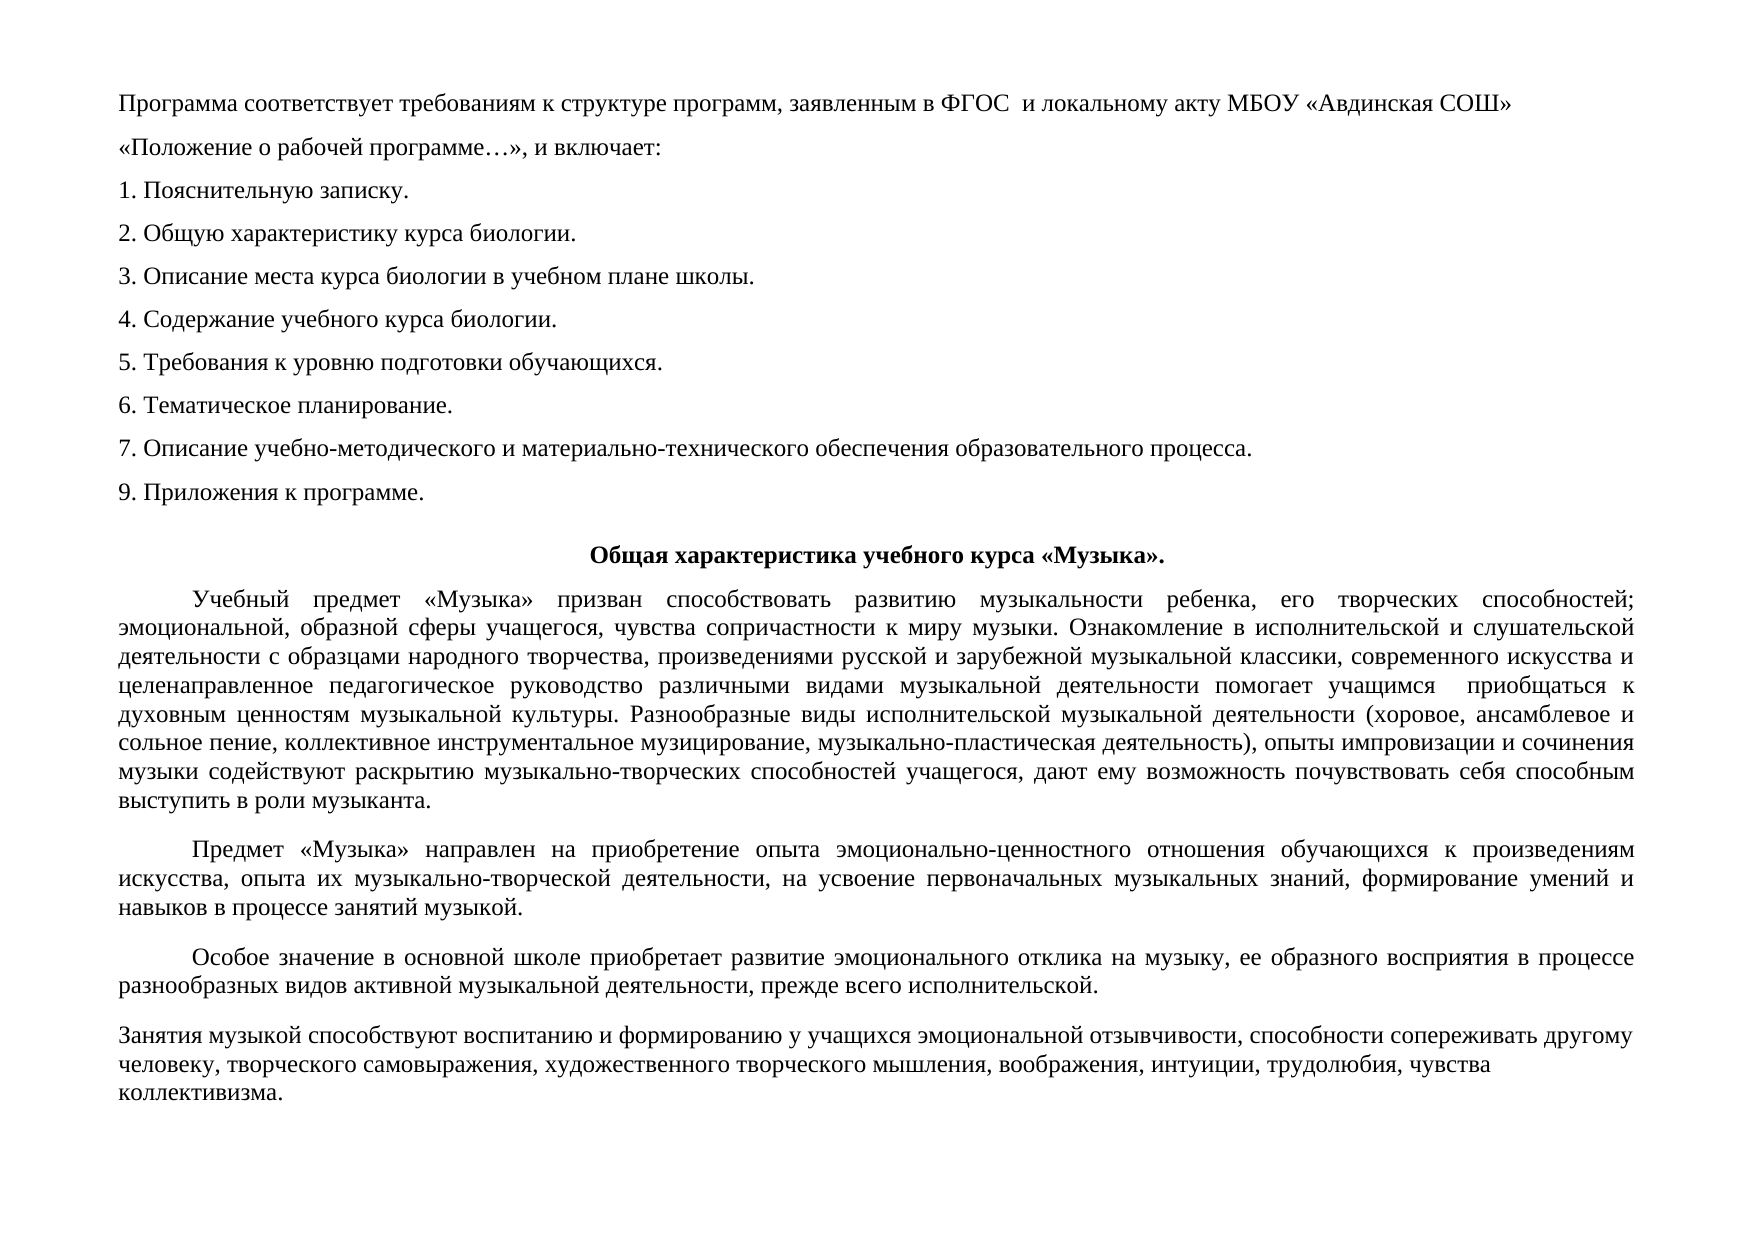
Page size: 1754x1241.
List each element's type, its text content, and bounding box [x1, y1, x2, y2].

text Учебный предмет «Музыка» призван способствовать развитию музыкальности ребенка, его творческих способностей; эмоциональной, образной сферы учащегося, чувства сопричастности к миру музыки. Ознакомление в исполнительской и слушательской деятельности с образцами народного творчества, произведениями русской и зарубежной музыкальной классики, современного искусства и целенаправленное педагогическое руководство различными видами музыкальной деятельности помогает учащимся приобщаться к духовным ценностям музыкальной культуры. Разнообразные виды исполнительской музыкальной деятельности (хоровое, ансамблевое и сольное пение, коллективное инструментальное музицирование, музыкально-пластическая деятельность), опыты импровизации и сочинения музыки содействуют раскрытию музыкально-творческих способностей учащегося, дают ему возможность почувствовать себя способным выступить в роли музыканта. [118, 584, 1636, 814]
text 2. Общую характеристику курса биологии. [118, 218, 1636, 247]
text Программа соответствует требованиям к структуре программ, заявленным в ФГОС и локальному акту МБОУ «Авдинская СОШ» «Положение о рабочей программе…», и включает: [118, 88, 1636, 160]
text 1. Пояснительную записку. [118, 175, 1636, 203]
text 6. Тематическое планирование. [118, 390, 1636, 419]
text Особое значение в основной школе приобретает развитие эмоционального отклика на музыку, ее образного восприятия в процессе разнообразных видов активной музыкальной деятельности, прежде всего исполнительской. [118, 942, 1636, 999]
text 5. Требования к уровню подготовки обучающихся. [118, 347, 1636, 376]
text Занятия музыкой способствуют воспитанию и формированию у учащихся эмоциональной отзывчивости, способности сопереживать другому человеку, творческого самовыражения, художественного творческого мышления, воображения, интуиции, трудолюбия, чувства коллективизма. [118, 1020, 1636, 1106]
text Предмет «Музыка» направлен на приобретение опыта эмоционально-ценностного отношения обучающихся к произведениям искусства, опыта их музыкально-творческой деятельности, на усвоение первоначальных музыкальных знаний, формирование умений и навыков в процессе занятий музыкой. [118, 834, 1636, 921]
text 7. Описание учебно-методического и материально-технического обеспечения образовательного процесса. [118, 433, 1636, 462]
text 9. Приложения к программе. [118, 477, 1636, 505]
text 4. Содержание учебного курса биологии. [118, 304, 1636, 333]
text Общая характеристика учебного курса «Музыка». [118, 541, 1636, 569]
text 3. Описание места курса биологии в учебном плане школы. [118, 261, 1636, 290]
